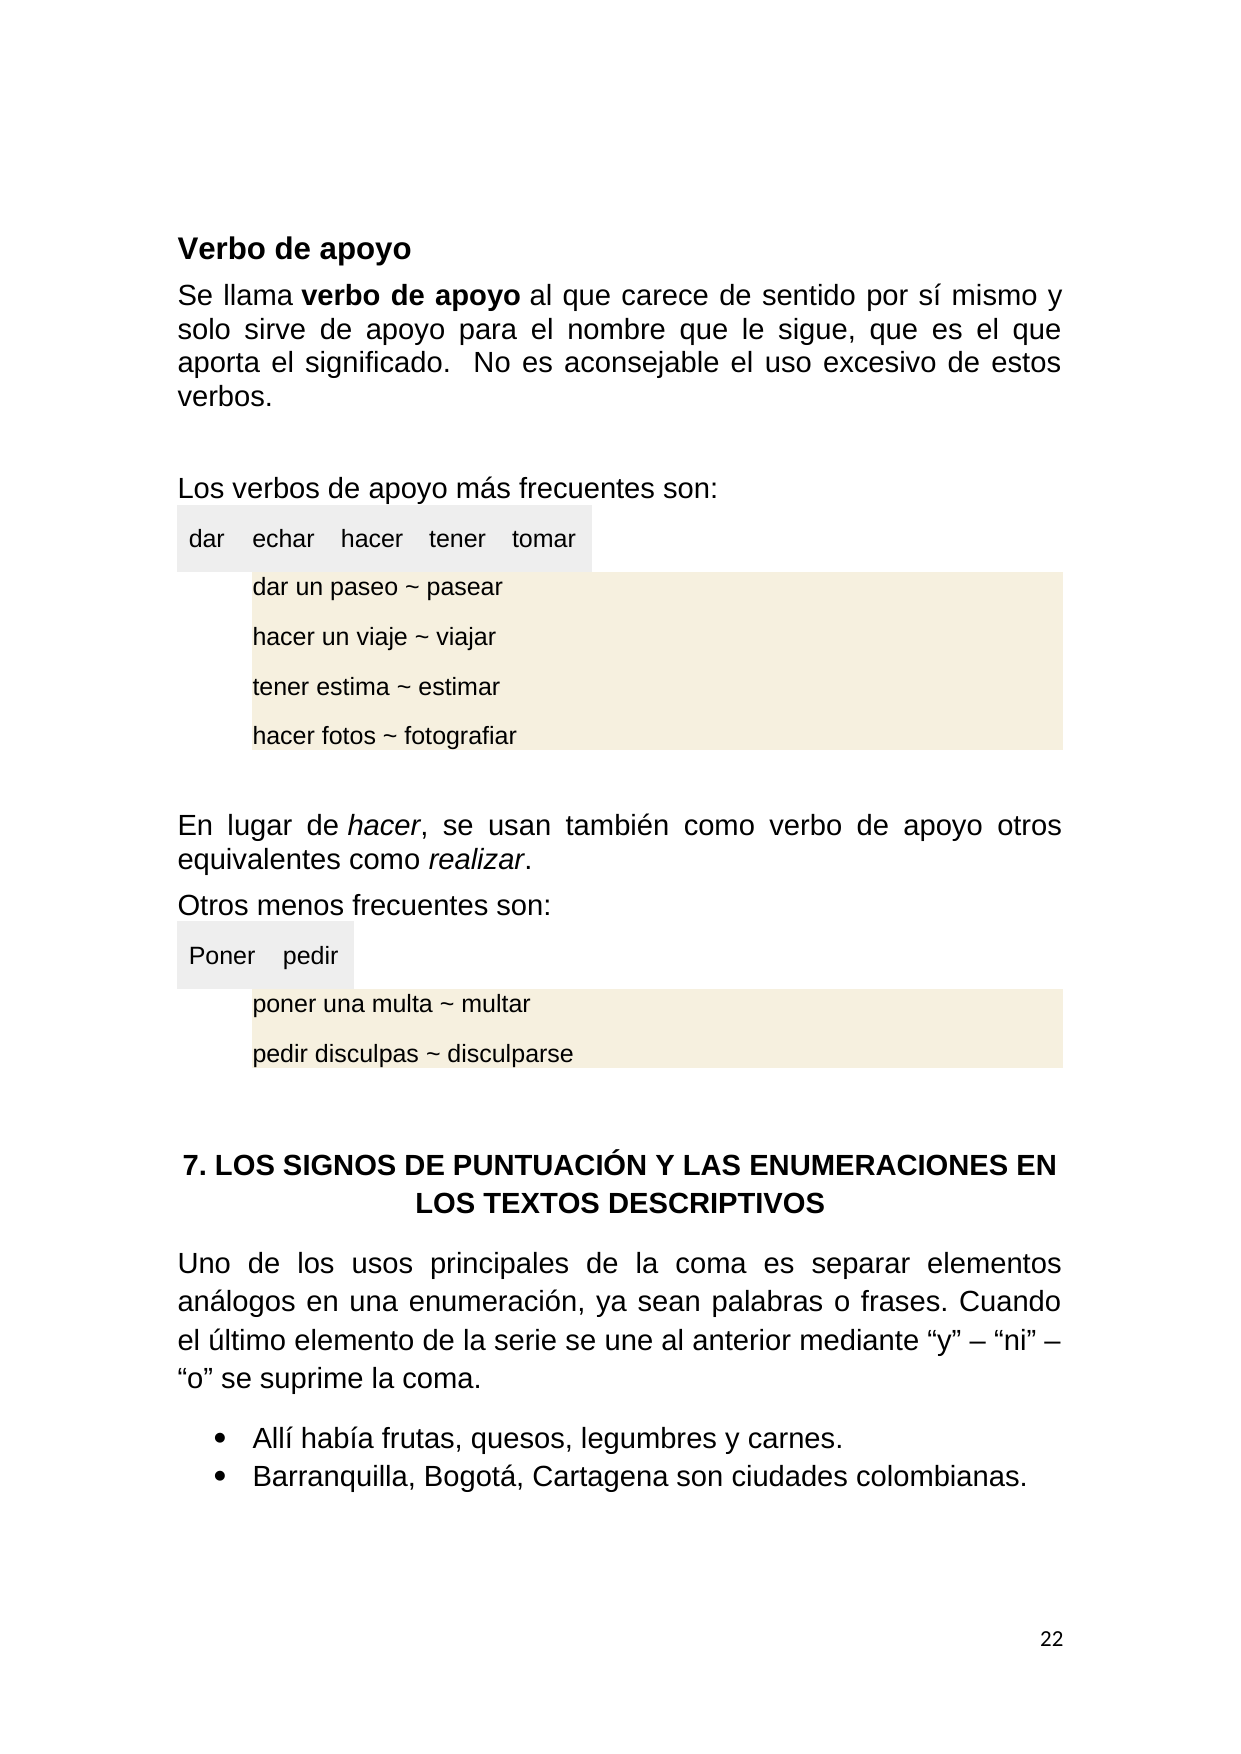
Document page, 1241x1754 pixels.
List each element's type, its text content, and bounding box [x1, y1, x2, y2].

text Otros menos frecuentes son: [177, 888, 1063, 921]
text Los verbos de apoyo más frecuentes son: [177, 471, 1063, 504]
table_header echar [241, 505, 329, 572]
table_header hacer [329, 505, 418, 572]
text Se llama verbo de apoyo al que carece de sentido por sí mismo y solo sirve de apoyo para el nombre que le sigue, que es el que aporta el significado. No es aconsejable el uso excesivo de estos verbos. [177, 278, 1063, 412]
table_header dar [177, 505, 241, 572]
text Uno de los usos principales de la coma es separar elementos análogos en una enumeración, ya sean palabras o frases. Cuando el último elemento de la serie se une al anterior mediante “y” – “ni” – “o” se suprime la coma. [177, 1246, 1063, 1395]
text tener estima ~ estimar [252, 672, 1063, 700]
table_header tomar [501, 505, 592, 572]
text En lugar de hacer, se usan también como verbo de apoyo otros equivalentes como realizar. [177, 808, 1063, 875]
text dar un paseo ~ pasear [252, 572, 1063, 601]
text Verbo de apoyo [177, 230, 1063, 266]
table_header pedir [271, 921, 354, 989]
text hacer un viaje ~ viajar [252, 622, 1063, 651]
list Allí había frutas, quesos, legumbres y carnes. [215, 1421, 1063, 1454]
table_header tener [418, 505, 501, 572]
text 7. LOS SIGNOS DE PUNTUACIÓN Y LAS ENUMERACIONES EN LOS TEXTOS DESCRIPTIVOS [177, 1148, 1063, 1220]
text poner una multa ~ multar [252, 989, 1063, 1018]
list Barranquilla, Bogotá, Cartagena son ciudades colombianas. [215, 1459, 1063, 1493]
text hacer fotos ~ fotografiar [252, 721, 1063, 750]
table_header Poner [177, 921, 271, 989]
text pedir disculpas ~ disculparse [252, 1039, 1063, 1068]
